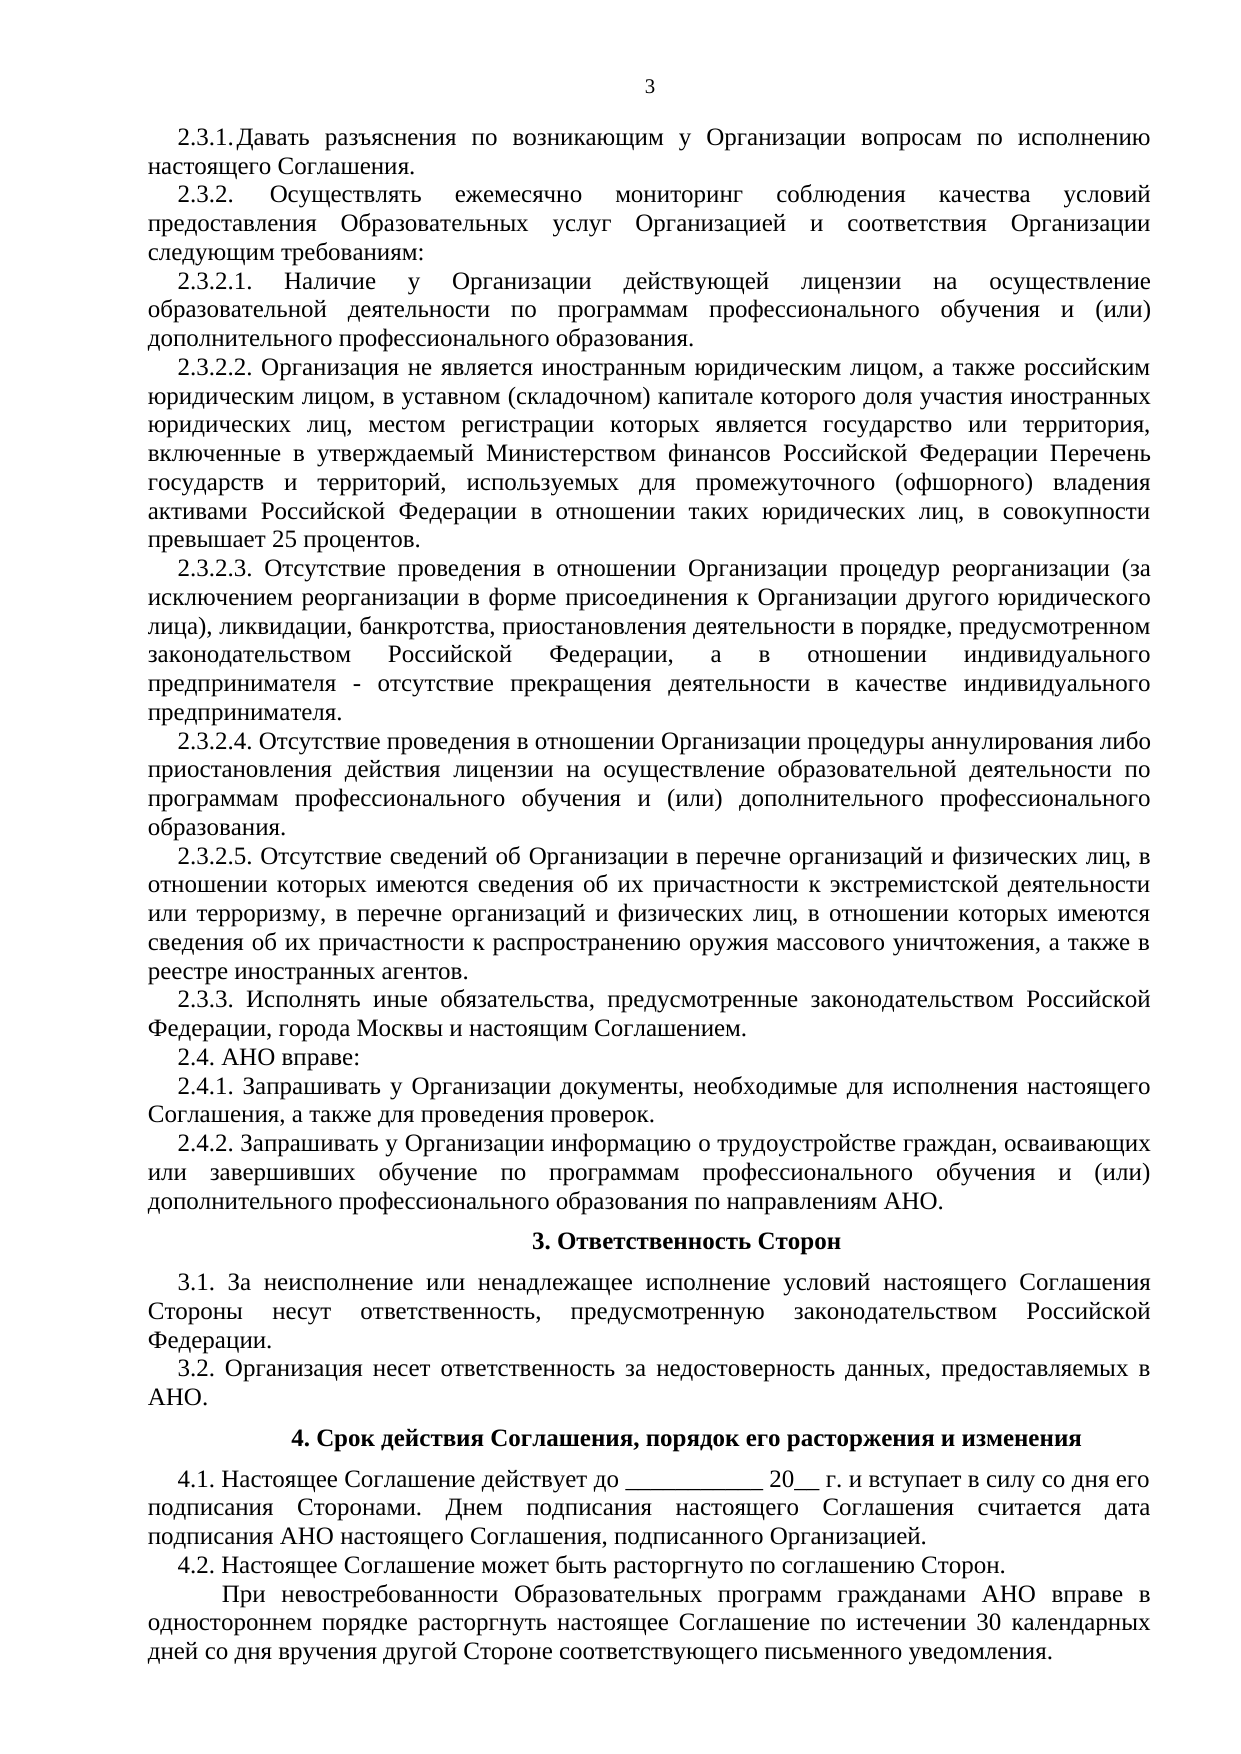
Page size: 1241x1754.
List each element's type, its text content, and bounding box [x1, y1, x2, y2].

text 3.2. Организация несет ответственность за недостоверность данных, предоставляемых в АНО. [148, 1353, 1152, 1411]
text 2.3.3. Исполнять иные обязательства, предусмотренные законодательством Российской Федерации, города Москвы и настоящим Соглашением. [148, 984, 1152, 1042]
text 2.4. АНО вправе: [148, 1042, 1152, 1071]
list Осуществлять ежемесячно мониторинг соблюдения качества условий предоставления Образовательных услуг Организацией и соответствия Организации следующим требованиям: [148, 179, 1152, 266]
text 2.4.1. Запрашивать у Организации документы, необходимые для исполнения настоящего Соглашения, а также для проведения проверок. [148, 1071, 1152, 1128]
text 2.4.2. Запрашивать у Организации информацию о трудоустройстве граждан, осваивающих или завершивших обучение по программам профессионального обучения и (или) дополнительного профессионального образования по направлениям АНО. [148, 1128, 1152, 1214]
text 2.3.2.2. Организация не является иностранным юридическим лицом, а также российским юридическим лицом, в уставном (складочном) капитале которого доля участия иностранных юридических лиц, местом регистрации которых является государство или территория, включенные в утверждаемый Министерством финансов Российской Федерации Перечень государств и территорий, используемых для промежуточного (офшорного) владения активами Российской Федерации в отношении таких юридических лиц, в совокупности превышает 25 процентов. [148, 352, 1152, 553]
text 4.1. Настоящее Соглашение действует до ___________ 20__ г. и вступает в силу со дня его подписания Сторонами. Днем подписания настоящего Соглашения считается дата подписания АНО настоящего Соглашения, подписанного Организацией. [148, 1464, 1152, 1550]
text 2.3.2.5. Отсутствие сведений об Организации в перечне организаций и физических лиц, в отношении которых имеются сведения об их причастности к экстремистской деятельности или терроризму, в перечне организаций и физических лиц, в отношении которых имеются сведения об их причастности к распространению оружия массового уничтожения, а также в реестре иностранных агентов. [148, 841, 1152, 984]
text 2.3.2.3. Отсутствие проведения в отношении Организации процедур реорганизации (за исключением реорганизации в форме присоединения к Организации другого юридического лица), ликвидации, банкротства, приостановления деятельности в порядке, предусмотренном законодательством Российской Федерации, а в отношении индивидуального предпринимателя - отсутствие прекращения деятельности в качестве индивидуального предпринимателя. [148, 553, 1152, 726]
text 4. Срок действия Соглашения, порядок его расторжения и изменения [222, 1423, 1152, 1452]
text 4.2. Настоящее Соглашение может быть расторгнуто по соглашению Сторон. [148, 1550, 1152, 1579]
text 3.1. За неисполнение или ненадлежащее исполнение условий настоящего Соглашения Стороны несут ответственность, предусмотренную законодательством Российской Федерации. [148, 1267, 1152, 1353]
list Давать разъяснения по возникающим у Организации вопросам по исполнению настоящего Соглашения. [148, 122, 1152, 179]
text 2.3.2.1. Наличие у Организации действующей лицензии на осуществление образовательной деятельности по программам профессионального обучения и (или) дополнительного профессионального образования. [148, 266, 1152, 352]
text 3. Ответственность Сторон [148, 1226, 1152, 1255]
text 2.3.2.4. Отсутствие проведения в отношении Организации процедуры аннулирования либо приостановления действия лицензии на осуществление образовательной деятельности по программам профессионального обучения и (или) дополнительного профессионального образования. [148, 726, 1152, 841]
text При невостребованности Образовательных программ гражданами АНО вправе в одностороннем порядке расторгнуть настоящее Соглашение по истечении 30 календарных дней со дня вручения другой Стороне соответствующего письменного уведомления. [148, 1579, 1152, 1665]
